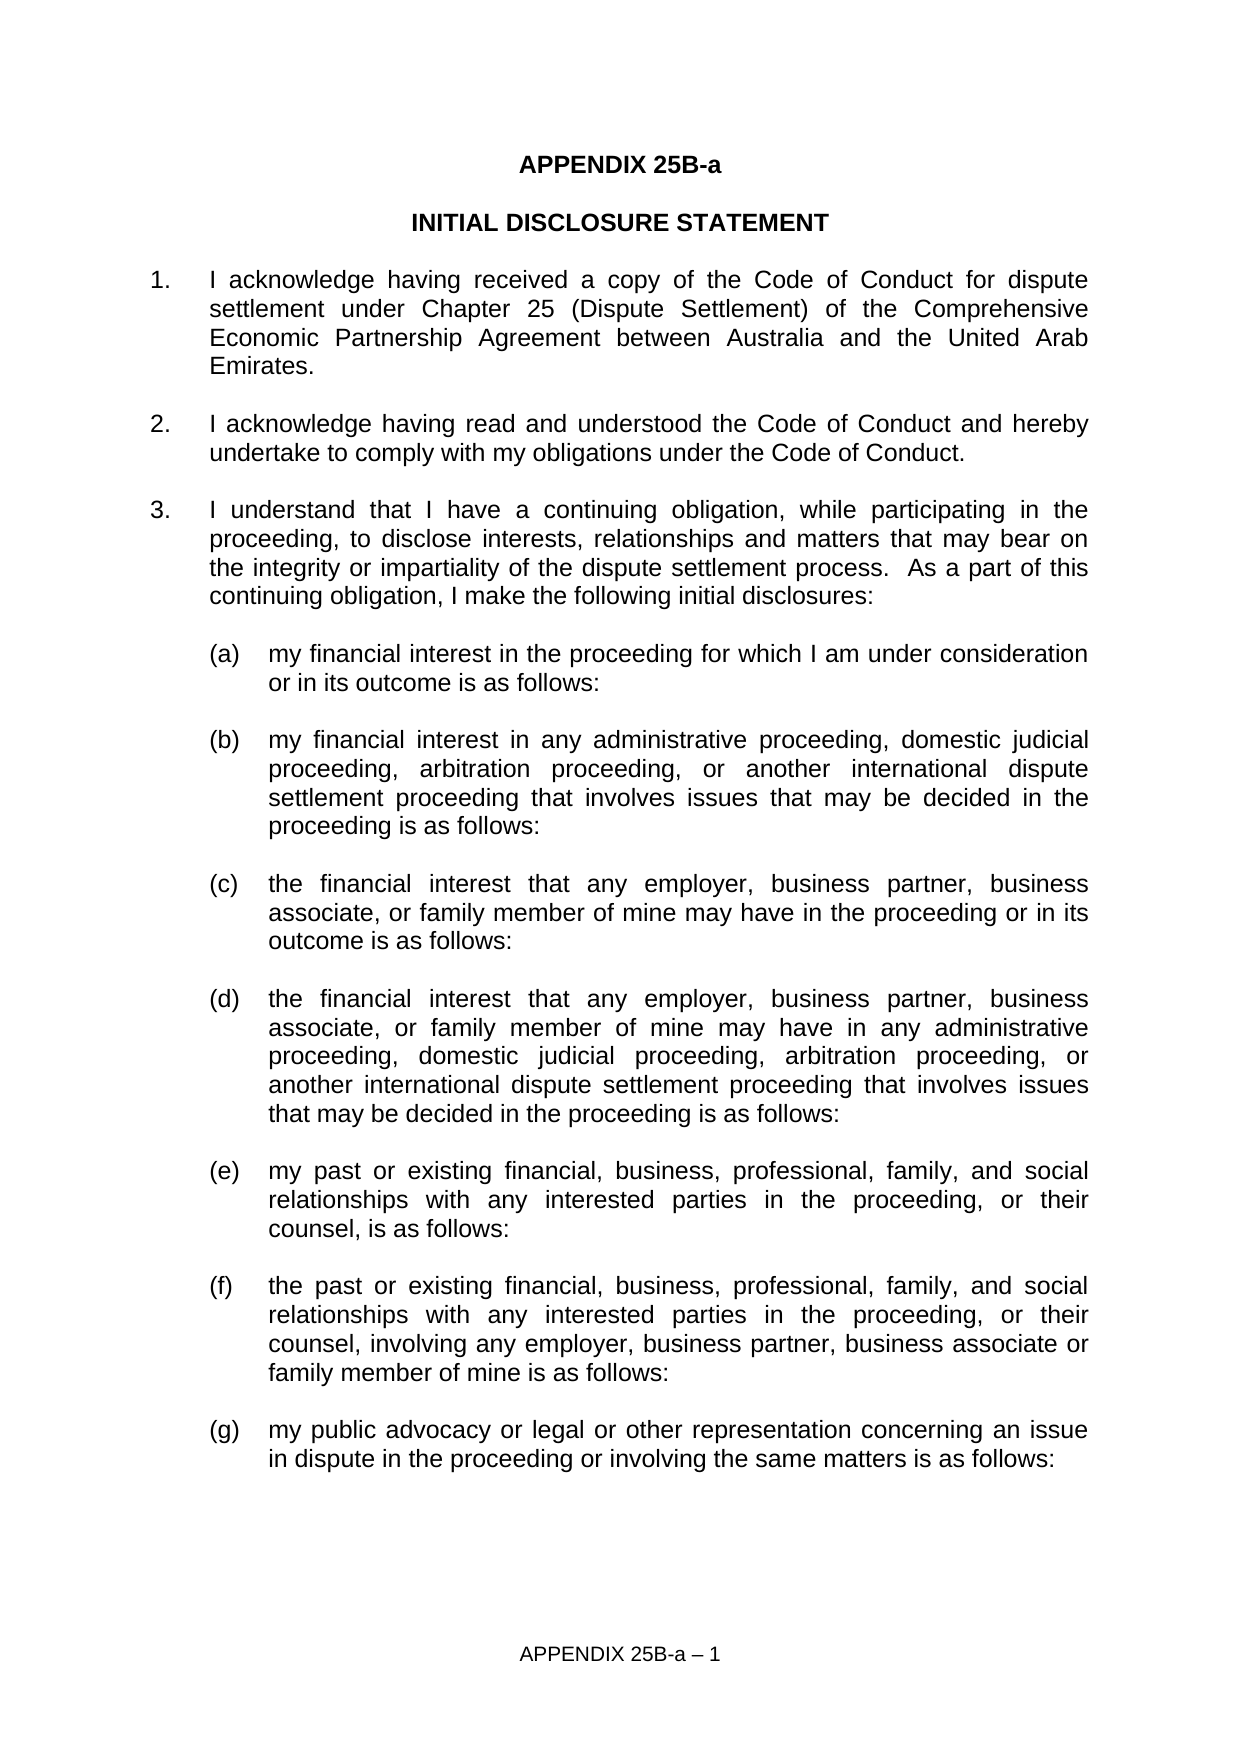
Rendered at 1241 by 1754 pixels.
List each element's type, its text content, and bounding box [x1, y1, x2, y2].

text 1. I acknowledge having received a copy of the Code of Conduct for dispute settlement under Chapter 25 (Dispute Settlement) of the Comprehensive Economic Partnership Agreement between Australia and the United Arab Emirates. [150, 265, 1090, 380]
text (a) my financial interest in the proceeding for which I am under consideration or in its outcome is as follows: [209, 639, 1090, 696]
text 3. I understand that I have a continuing obligation, while participating in the proceeding, to disclose interests, relationships and matters that may bear on the integrity or impartiality of the dispute settlement process. As a part of this continuing obligation, I make the following initial disclosures: [150, 495, 1090, 610]
text (b) my financial interest in any administrative proceeding, domestic judicial proceeding, arbitration proceeding, or another international dispute settlement proceeding that involves issues that may be decided in the proceeding is as follows: [209, 725, 1090, 840]
text (g) my public advocacy or legal or other representation concerning an issue in dispute in the proceeding or involving the same matters is as follows: [209, 1415, 1090, 1472]
text (e) my past or existing financial, business, professional, family, and social relationships with any interested parties in the proceeding, or their counsel, is as follows: [209, 1156, 1090, 1242]
text (c) the financial interest that any employer, business partner, business associate, or family member of mine may have in the proceeding or in its outcome is as follows: [209, 869, 1090, 955]
text INITIAL DISCLOSURE STATEMENT [150, 179, 1090, 236]
text (f) the past or existing financial, business, professional, family, and social relationships with any interested parties in the proceeding, or their counsel, involving any employer, business partner, business associate or family member of mine is as follows: [209, 1271, 1090, 1386]
text (d) the financial interest that any employer, business partner, business associate, or family member of mine may have in any administrative proceeding, domestic judicial proceeding, arbitration proceeding, or another international dispute settlement proceeding that involves issues that may be decided in the proceeding is as follows: [209, 984, 1090, 1127]
text APPENDIX 25B-a [150, 150, 1090, 179]
text 2. I acknowledge having read and understood the Code of Conduct and hereby undertake to comply with my obligations under the Code of Conduct. [150, 409, 1090, 466]
